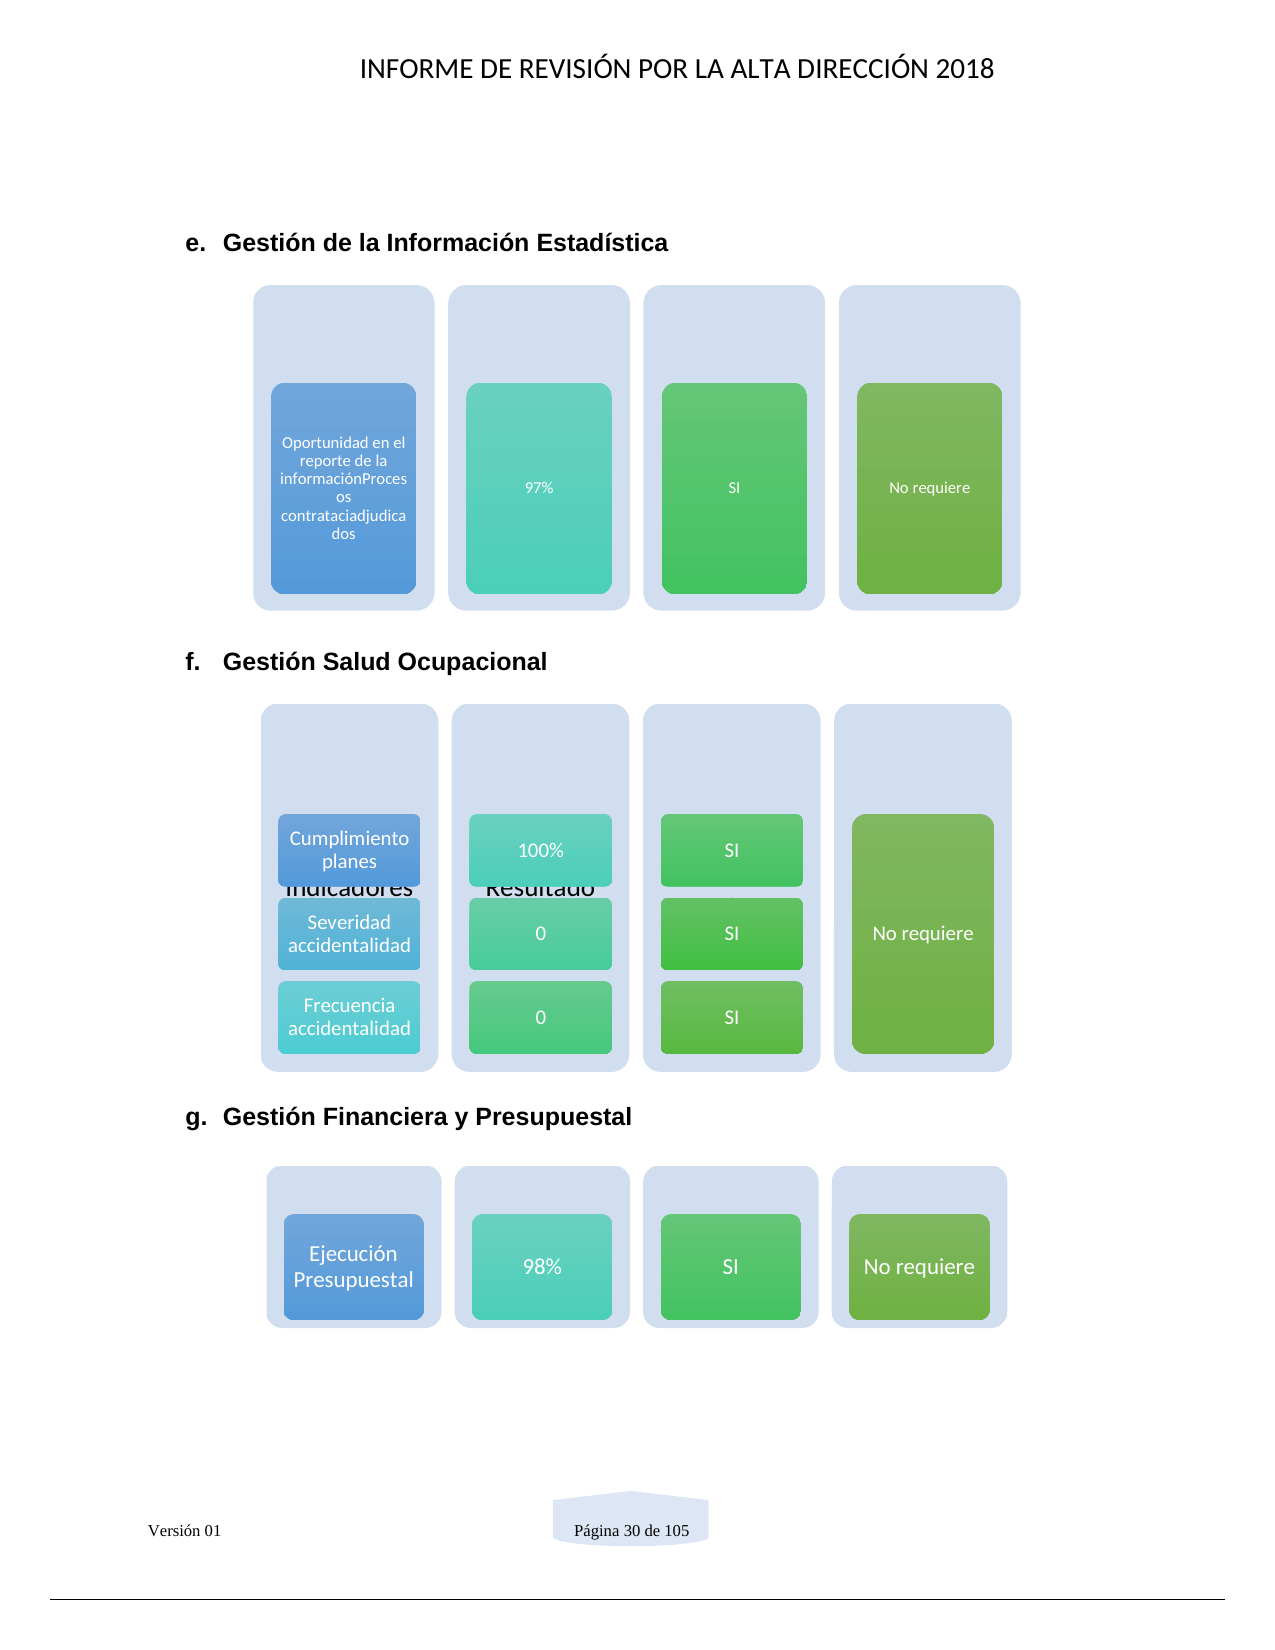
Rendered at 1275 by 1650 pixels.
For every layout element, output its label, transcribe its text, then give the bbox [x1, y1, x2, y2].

list Gestión Financiera y Presupuestal [185, 1102, 1128, 1131]
list Gestión de la Información Estadística [185, 228, 1128, 257]
list Gestión Salud Ocupacional [185, 647, 1128, 675]
